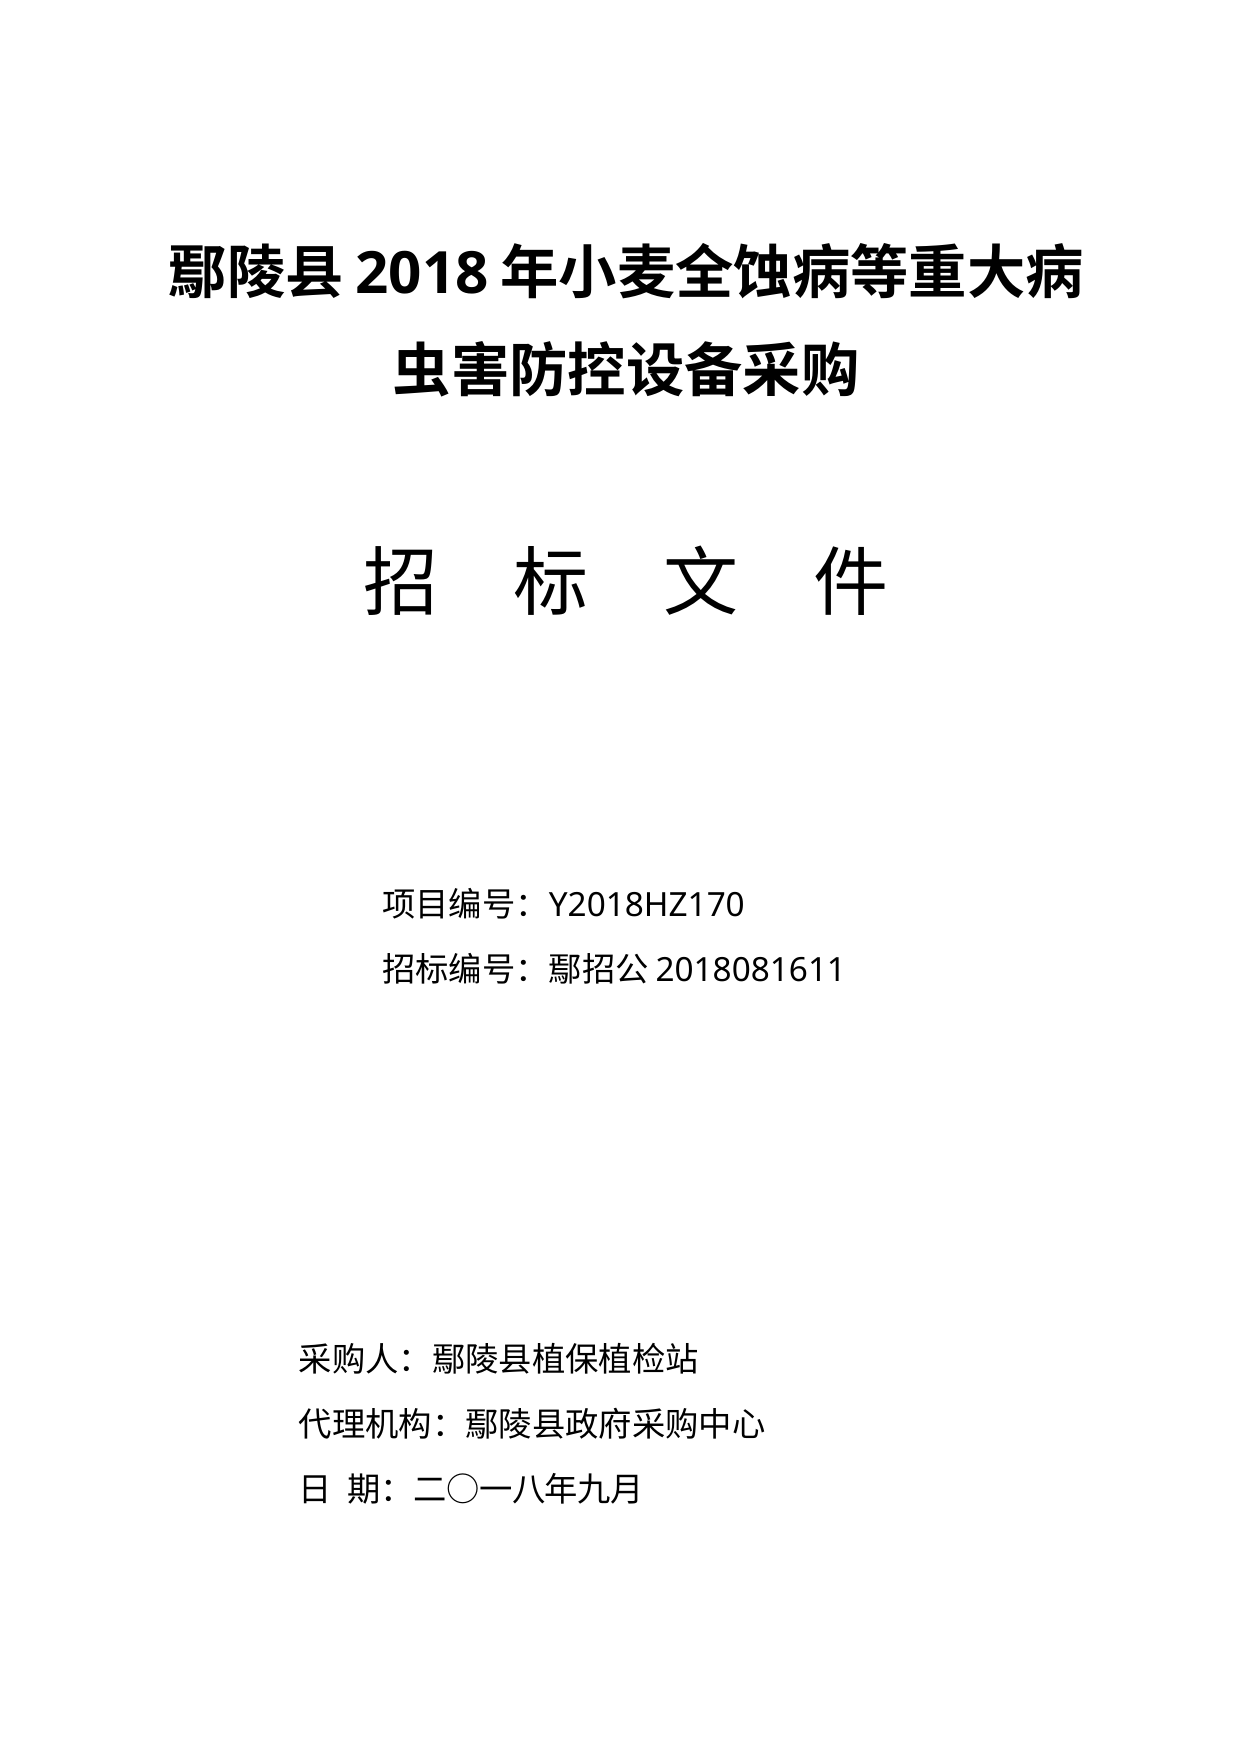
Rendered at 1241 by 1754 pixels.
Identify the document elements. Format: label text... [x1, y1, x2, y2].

text 日 期：二○一八年九月 [165, 1454, 1087, 1519]
text 采购人：鄢陵县植保植检站 [165, 1324, 1087, 1389]
text 招标编号：鄢招公2018081611 [165, 934, 1087, 999]
text 项目编号：Y2018HZ170 [165, 869, 1087, 934]
text 代理机构：鄢陵县政府采购中心 [165, 1389, 1087, 1454]
text 鄢陵县2018年小麦全蚀病等重大病虫害防控设备采购 [165, 219, 1087, 414]
text 招 标 文 件 [165, 512, 1087, 642]
